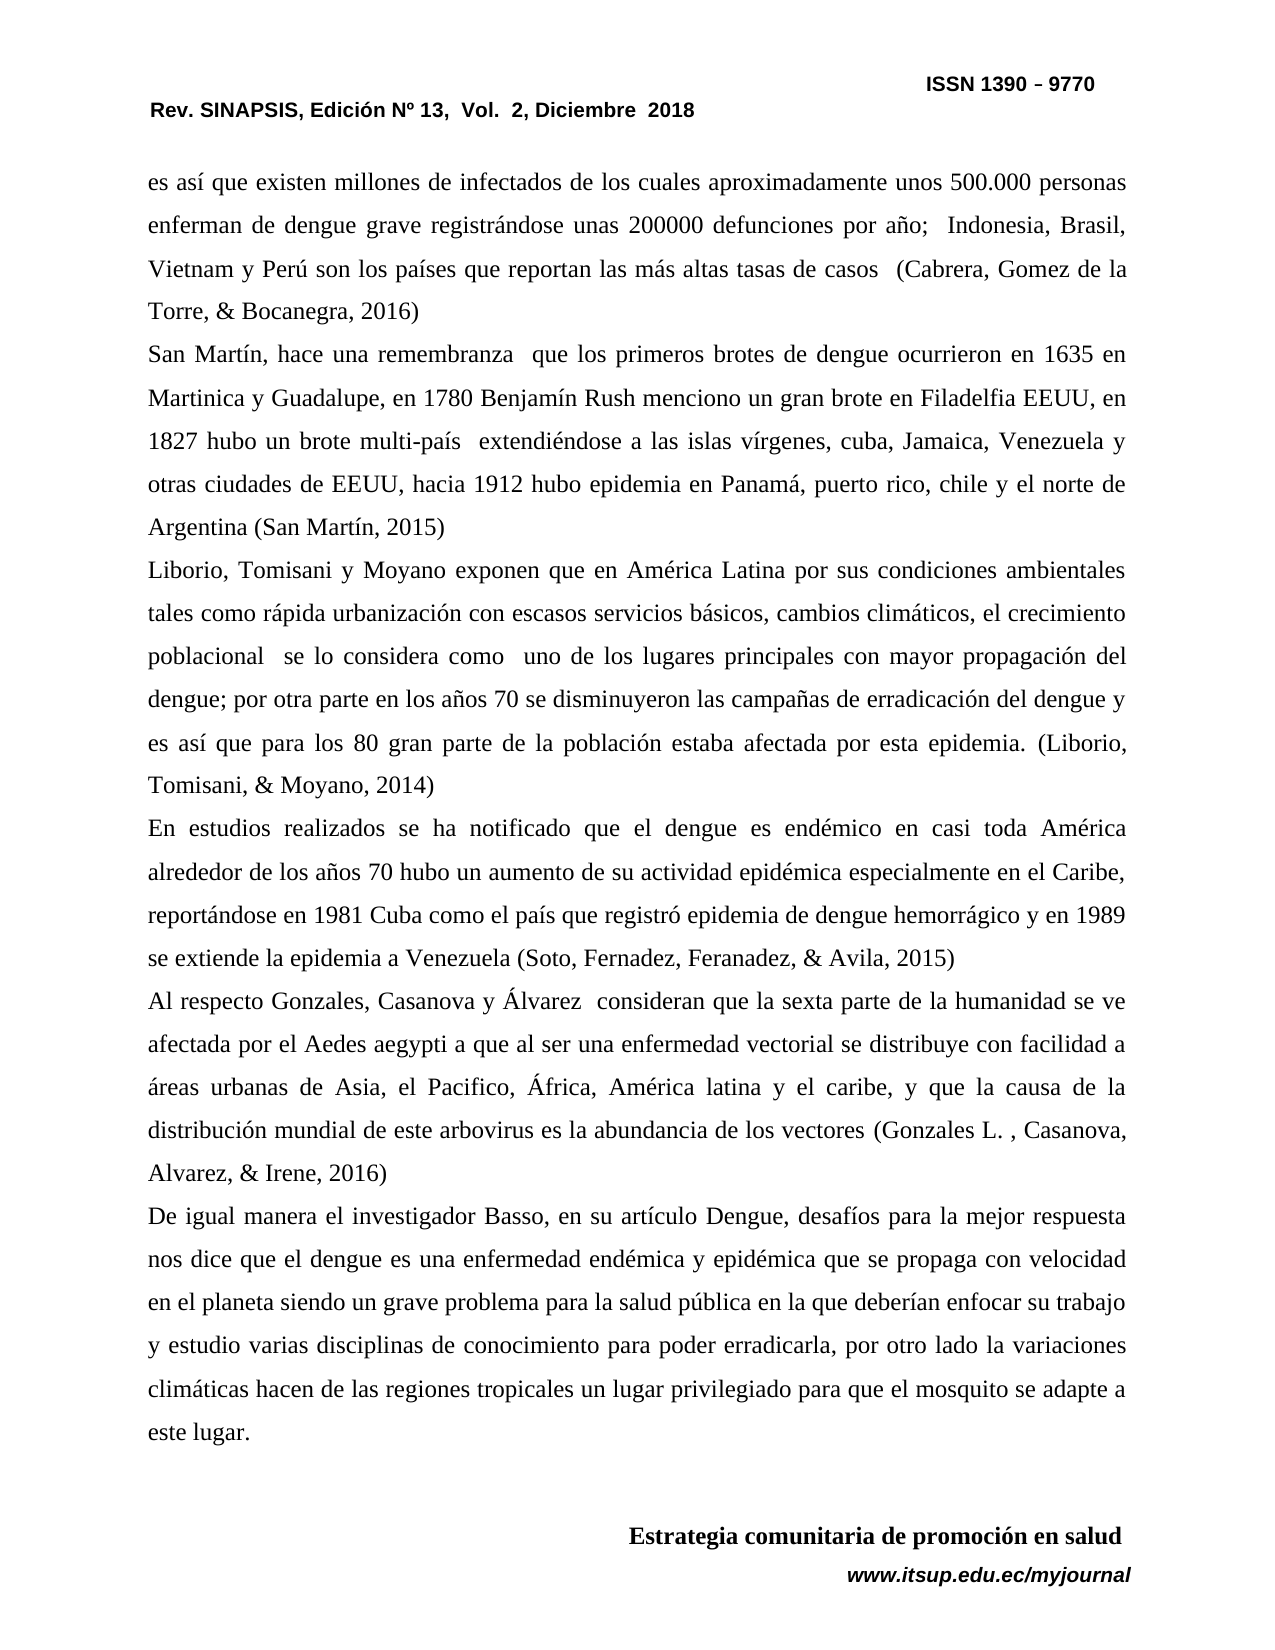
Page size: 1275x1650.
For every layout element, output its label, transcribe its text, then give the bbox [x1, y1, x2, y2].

text San Martín, hace una remembranza que los primeros brotes de dengue ocurrieron en 1635 en Martinica y Guadalupe, en 1780 Benjamín Rush menciono un gran brote en Filadelfia EEUU, en 1827 hubo un brote multi-país extendiéndose a las islas vírgenes, cuba, Jamaica, Venezuela y otras ciudades de EEUU, hacia 1912 hubo epidemia en Panamá, puerto rico, chile y el norte de Argentina [148, 339, 1127, 541]
text Liborio, Tomisani y Moyano exponen que en América Latina por sus condiciones ambientales tales como rápida urbanización con escasos servicios básicos, cambios climáticos, el crecimiento poblacional se lo considera como uno de los lugares principales con mayor propagación del dengue; por otra parte en los años 70 se disminuyeron las campañas de erradicación del dengue y es así que para los 80 gran parte de la población estaba afectada por esta epidemia. [148, 555, 1127, 799]
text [148, 167, 1127, 325]
text De igual manera el investigador Basso, en su artículo Dengue, desafíos para la mejor respuesta nos dice que el dengue es una enfermedad endémica y epidémica que se propaga con velocidad en el planeta siendo un grave problema para la salud pública en la que deberían enfocar su trabajo y estudio varias disciplinas de conocimiento para poder erradicarla, por otro lado la variaciones climáticas hacen de las regiones tropicales un lugar privilegiado para que el mosquito se adapte a este lugar. [148, 1201, 1127, 1446]
text Al respecto Gonzales, Casanova y Álvarez consideran que la sexta parte de la humanidad se ve afectada por el Aedes aegypti a que al ser una enfermedad vectorial se distribuye con facilidad a áreas urbanas de Asia, el Pacifico, África, América latina y el caribe, y que la causa de la distribución mundial de este arbovirus es la abundancia de los vectores [148, 986, 1127, 1187]
text En estudios realizados se ha notificado que el dengue es endémico en casi toda América alrededor de los años 70 hubo un aumento de su actividad epidémica especialmente en el Caribe, reportándose en 1981 Cuba como el país que registró epidemia de dengue hemorrágico y en 1989 se extiende la epidemia a Venezuela [148, 813, 1127, 972]
